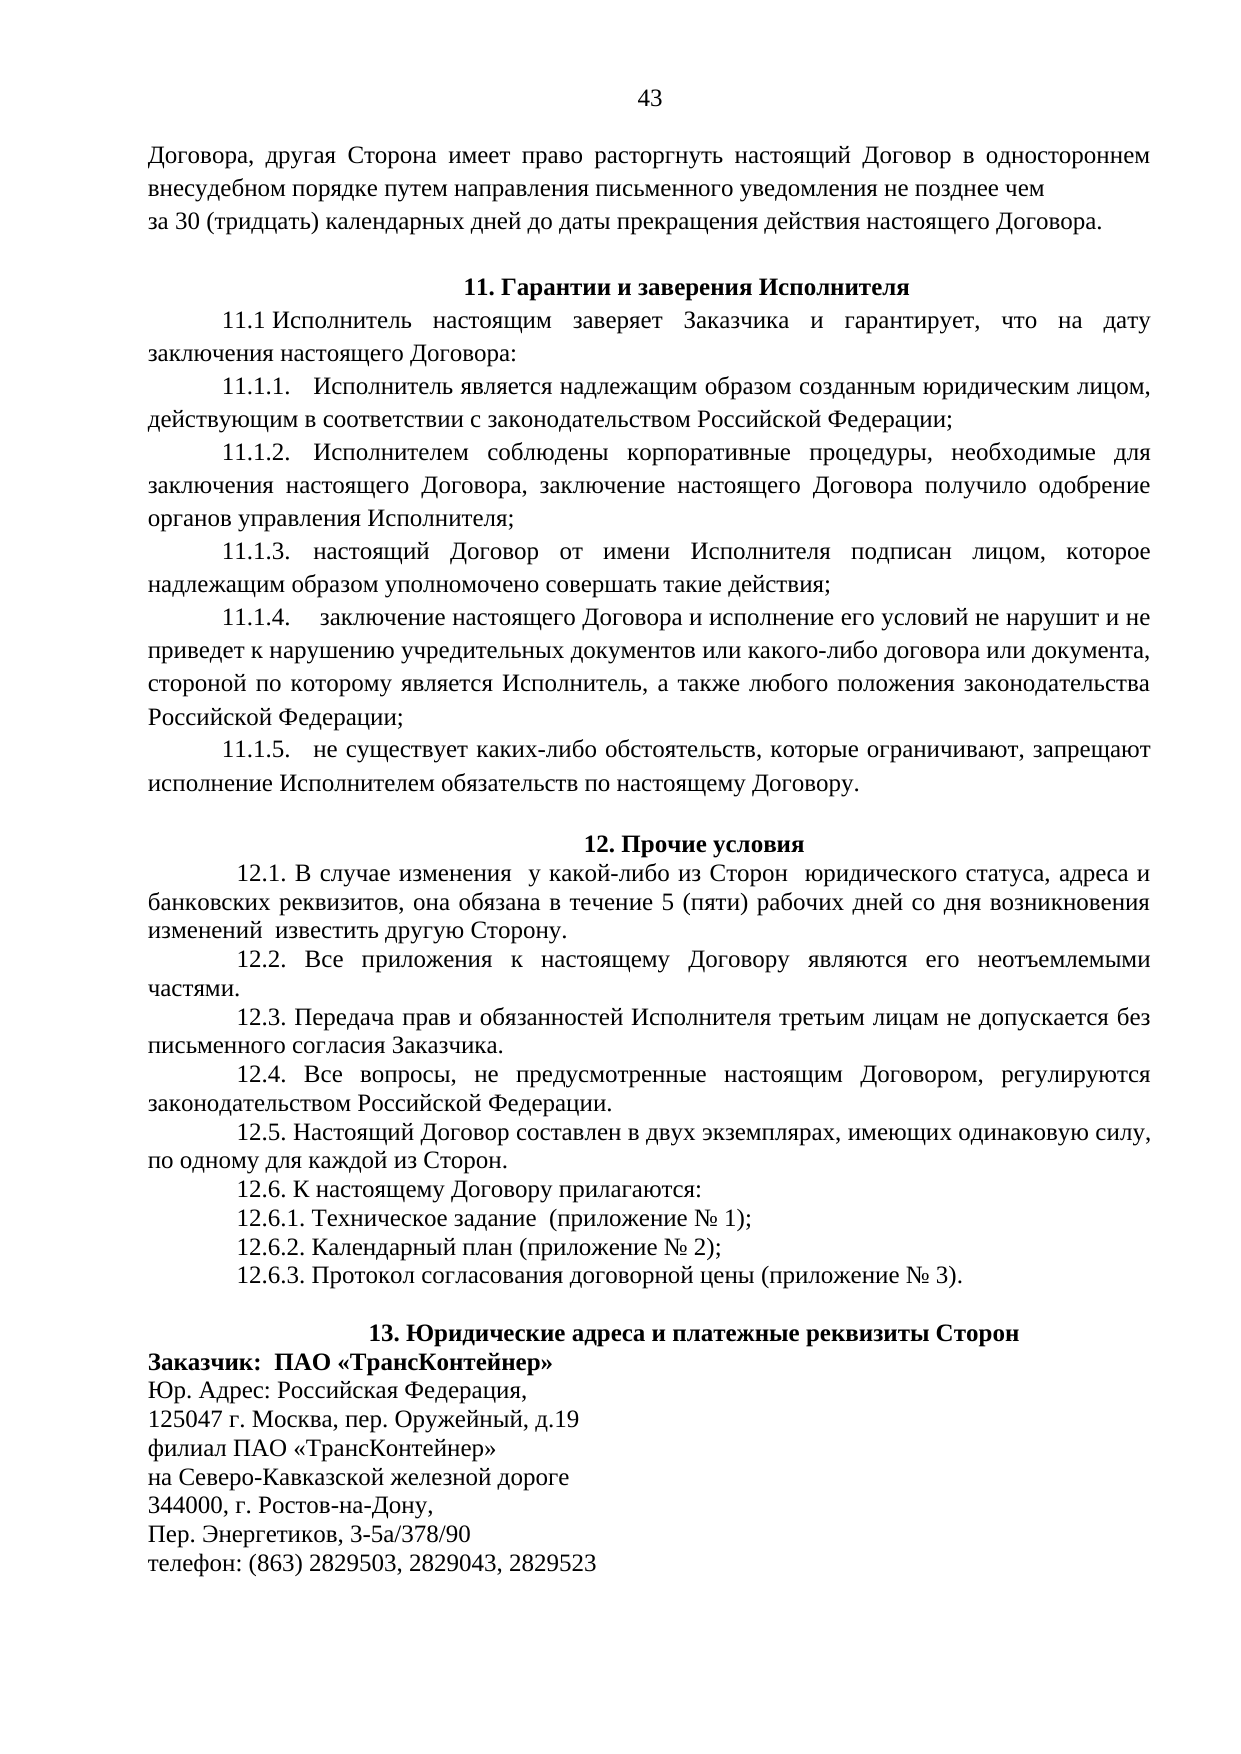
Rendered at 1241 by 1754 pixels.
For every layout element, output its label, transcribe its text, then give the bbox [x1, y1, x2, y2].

text Юр. Адрес: Российская Федерация, [148, 1376, 1152, 1404]
text филиал ПАО «ТрансКонтейнер» [148, 1433, 1152, 1462]
text 12.6.1. Техническое задание (приложение № 1); [148, 1203, 1152, 1232]
text 12.6.2. Календарный план (приложение № 2); [148, 1232, 1152, 1261]
list Исполнителем соблюдены корпоративные процедуры, необходимые для заключения настоящего Договора, заключение настоящего Договора получило одобрение органов управления Исполнителя; [148, 437, 1152, 532]
text Заказчик: ПАО «ТрансКонтейнер» [148, 1347, 1152, 1376]
text Пер. Энергетиков, 3-5а/378/90 [148, 1519, 1152, 1548]
list заключение настоящего Договора и исполнение его условий не нарушит и не приведет к нарушению учредительных документов или какого-либо договора или документа, стороной по которому является Исполнитель, а также любого положения законодательства Российской Федерации; [148, 602, 1152, 730]
text 12. Прочие условия [148, 829, 1152, 858]
text на Северо-Кавказской железной дороге [148, 1462, 1152, 1491]
text 12.3. Передача прав и обязанностей Исполнителя третьим лицам не допускается без письменного согласия Заказчика. [148, 1002, 1152, 1059]
list Исполнитель настоящим заверяет Заказчика и гарантирует, что на дату заключения настоящего Договора: [148, 305, 1152, 367]
text 12.2. Все приложения к настоящему Договору являются его неотъемлемыми частями. [148, 944, 1152, 1002]
text за 30 (тридцать) календарных дней до даты прекращения действия настоящего Договора. [148, 206, 1152, 235]
text 13. Юридические адреса и платежные реквизиты Сторон [148, 1318, 1152, 1347]
text 344000, г. Ростов-на-Дону, [148, 1491, 1152, 1519]
text 12.6. К настоящему Договору прилагаются: [148, 1174, 1152, 1203]
list не существует каких-либо обстоятельств, которые ограничивают, запрещают исполнение Исполнителем обязательств по настоящему Договору. [148, 734, 1152, 796]
text телефон: (863) 2829503, 2829043, 2829523 [148, 1548, 1152, 1577]
text 12.1. В случае изменения у какой-либо из Сторон юридического статуса, адреса и банковских реквизитов, она обязана в течение 5 (пяти) рабочих дней со дня возникновения изменений известить другую Сторону. [148, 858, 1152, 944]
text 12.4. Все вопросы, не предусмотренные настоящим Договором, регулируются законодательством Российской Федерации. [148, 1059, 1152, 1117]
text 12.5. Настоящий Договор составлен в двух экземплярах, имеющих одинаковую силу, по одному для каждой из Сторон. [148, 1117, 1152, 1174]
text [148, 140, 1152, 202]
text 125047 г. Москва, пер. Оружейный, д.19 [148, 1404, 1152, 1433]
list настоящий Договор от имени Исполнителя подписан лицом, которое надлежащим образом уполномочено совершать такие действия; [148, 536, 1152, 598]
text 12.6.3. Протокол согласования договорной цены (приложение № 3). [148, 1261, 1152, 1289]
list Исполнитель является надлежащим образом созданным юридическим лицом, действующим в соответствии с законодательством Российской Федерации; [148, 371, 1152, 433]
text 11. Гарантии и заверения Исполнителя [148, 272, 1152, 301]
